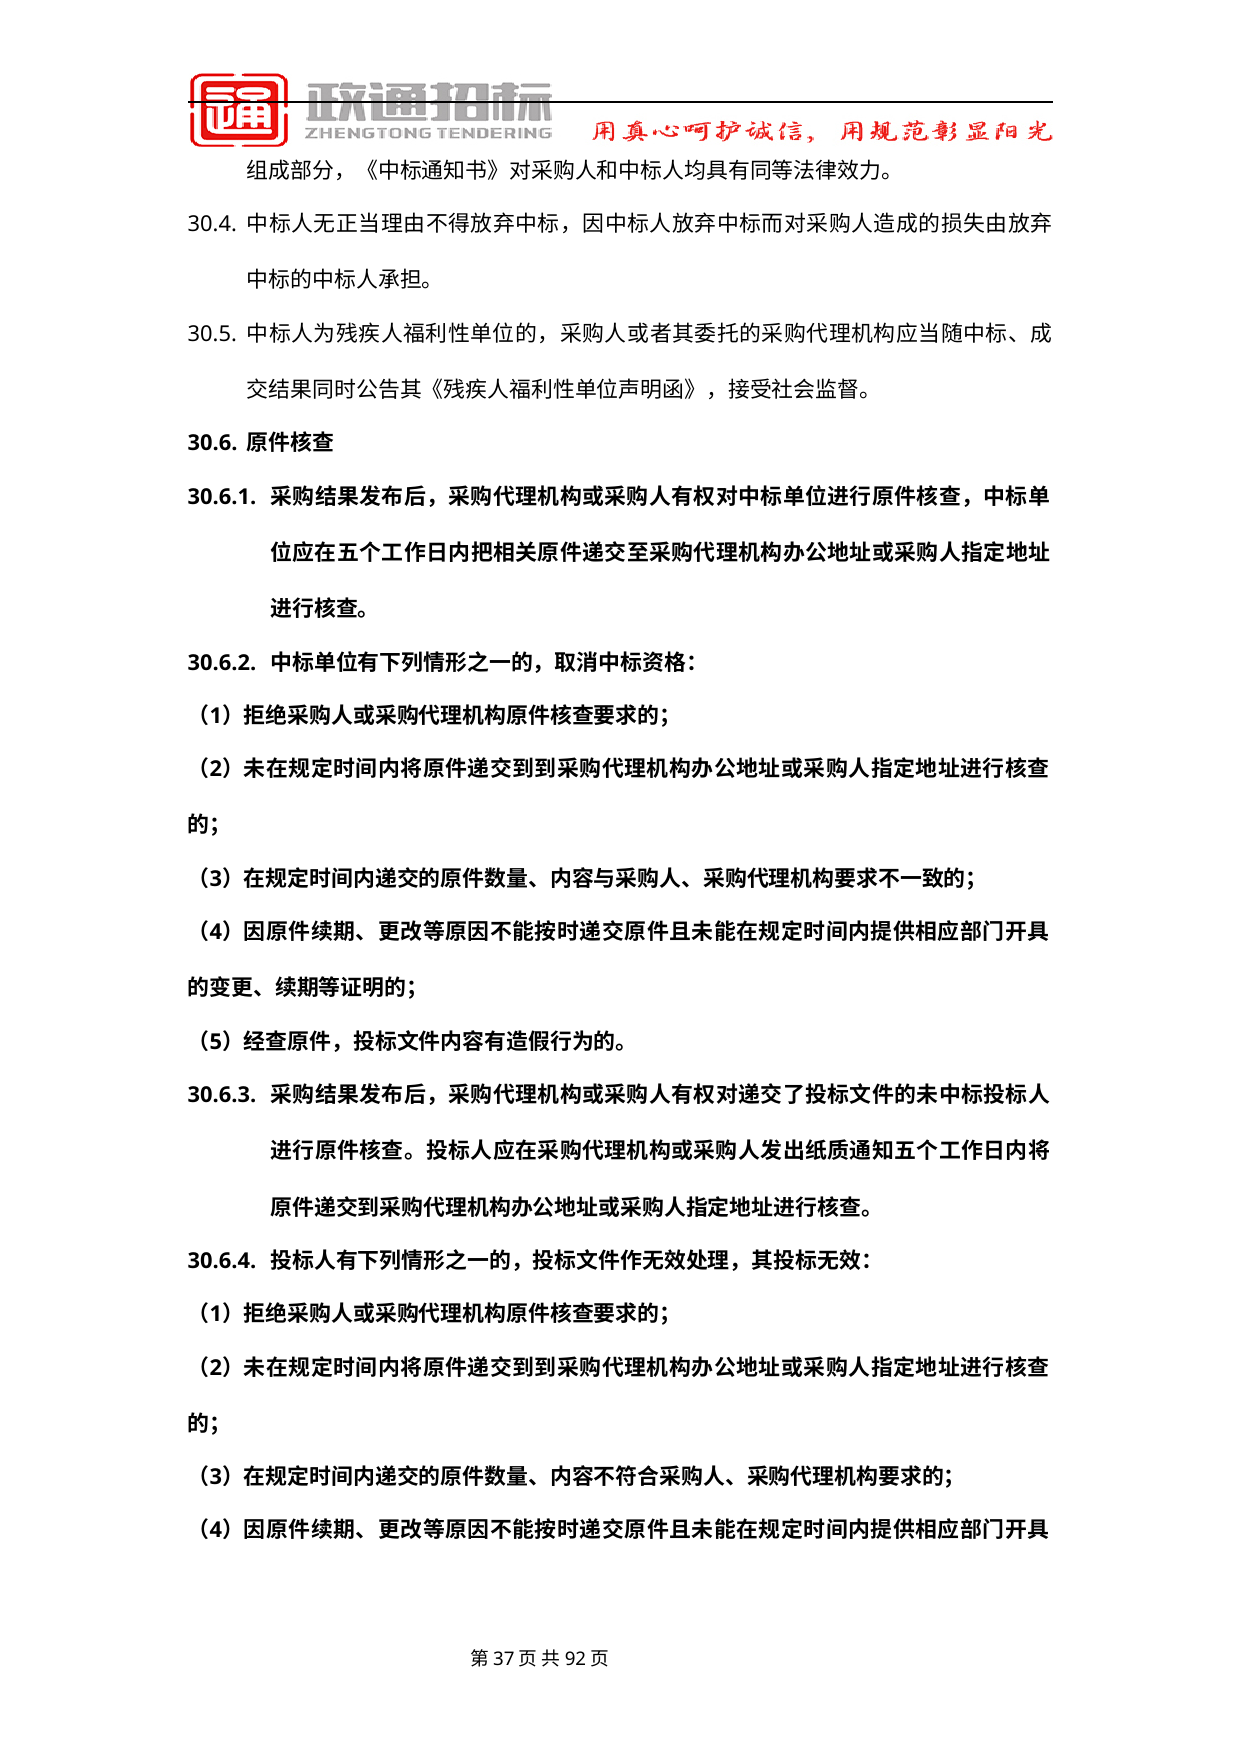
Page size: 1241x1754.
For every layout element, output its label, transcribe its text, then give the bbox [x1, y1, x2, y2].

list 采购结果发布后，采购代理机构或采购人有权对中标单位进行原件核查，中标单位应在五个工作日内把相关原件递交至采购代理机构办公地址或采购人指定地址进行核查。 [187, 476, 1053, 626]
list 中标单位有下列情形之一的，取消中标资格： [187, 642, 1053, 679]
list 原件核查 [187, 422, 1053, 460]
picture [188, 73, 1053, 101]
list 中标人无正当理由不得放弃中标，因中标人放弃中标而对采购人造成的损失由放弃中标的中标人承担。 [187, 203, 1053, 297]
picture [188, 103, 1053, 147]
list 经查原件，投标文件内容有造假行为的。 [187, 1021, 1053, 1058]
list 拒绝采购人或采购代理机构原件核查要求的； [187, 1293, 1053, 1331]
list 在规定时间内递交的原件数量、内容与采购人、采购代理机构要求不一致的； [187, 858, 1053, 895]
list 投标人有下列情形之一的，投标文件作无效处理，其投标无效： [187, 1240, 1053, 1277]
list 中标人为残疾人福利性单位的，采购人或者其委托的采购代理机构应当随中标、成交结果同时公告其《残疾人福利性单位声明函》，接受社会监督。 [187, 313, 1053, 407]
list 未在规定时间内将原件递交到到采购代理机构办公地址或采购人指定地址进行核查的； [187, 748, 1053, 842]
list 因原件续期、更改等原因不能按时递交原件且未能在规定时间内提供相应部门开具的变更、续期等证明的； [187, 1509, 1053, 1547]
list 拒绝采购人或采购代理机构原件核查要求的； [187, 695, 1053, 732]
list 采购结果发布后，采购代理机构或采购人有权对递交了投标文件的未中标投标人进行原件核查。投标人应在采购代理机构或采购人发出纸质通知五个工作日内将原件递交到采购代理机构办公地址或采购人指定地址进行核查。 [187, 1074, 1053, 1224]
list 未在规定时间内将原件递交到到采购代理机构办公地址或采购人指定地址进行核查的； [187, 1347, 1053, 1440]
list 结果公示发布后，中标单位应及时领取中标通知书。《中标通知书》是合同的一个组成部分，《中标通知书》对采购人和中标人均具有同等法律效力。 [187, 150, 1053, 187]
list 在规定时间内递交的原件数量、内容不符合采购人、采购代理机构要求的； [187, 1456, 1053, 1494]
list 因原件续期、更改等原因不能按时递交原件且未能在规定时间内提供相应部门开具的变更、续期等证明的； [187, 911, 1053, 1005]
